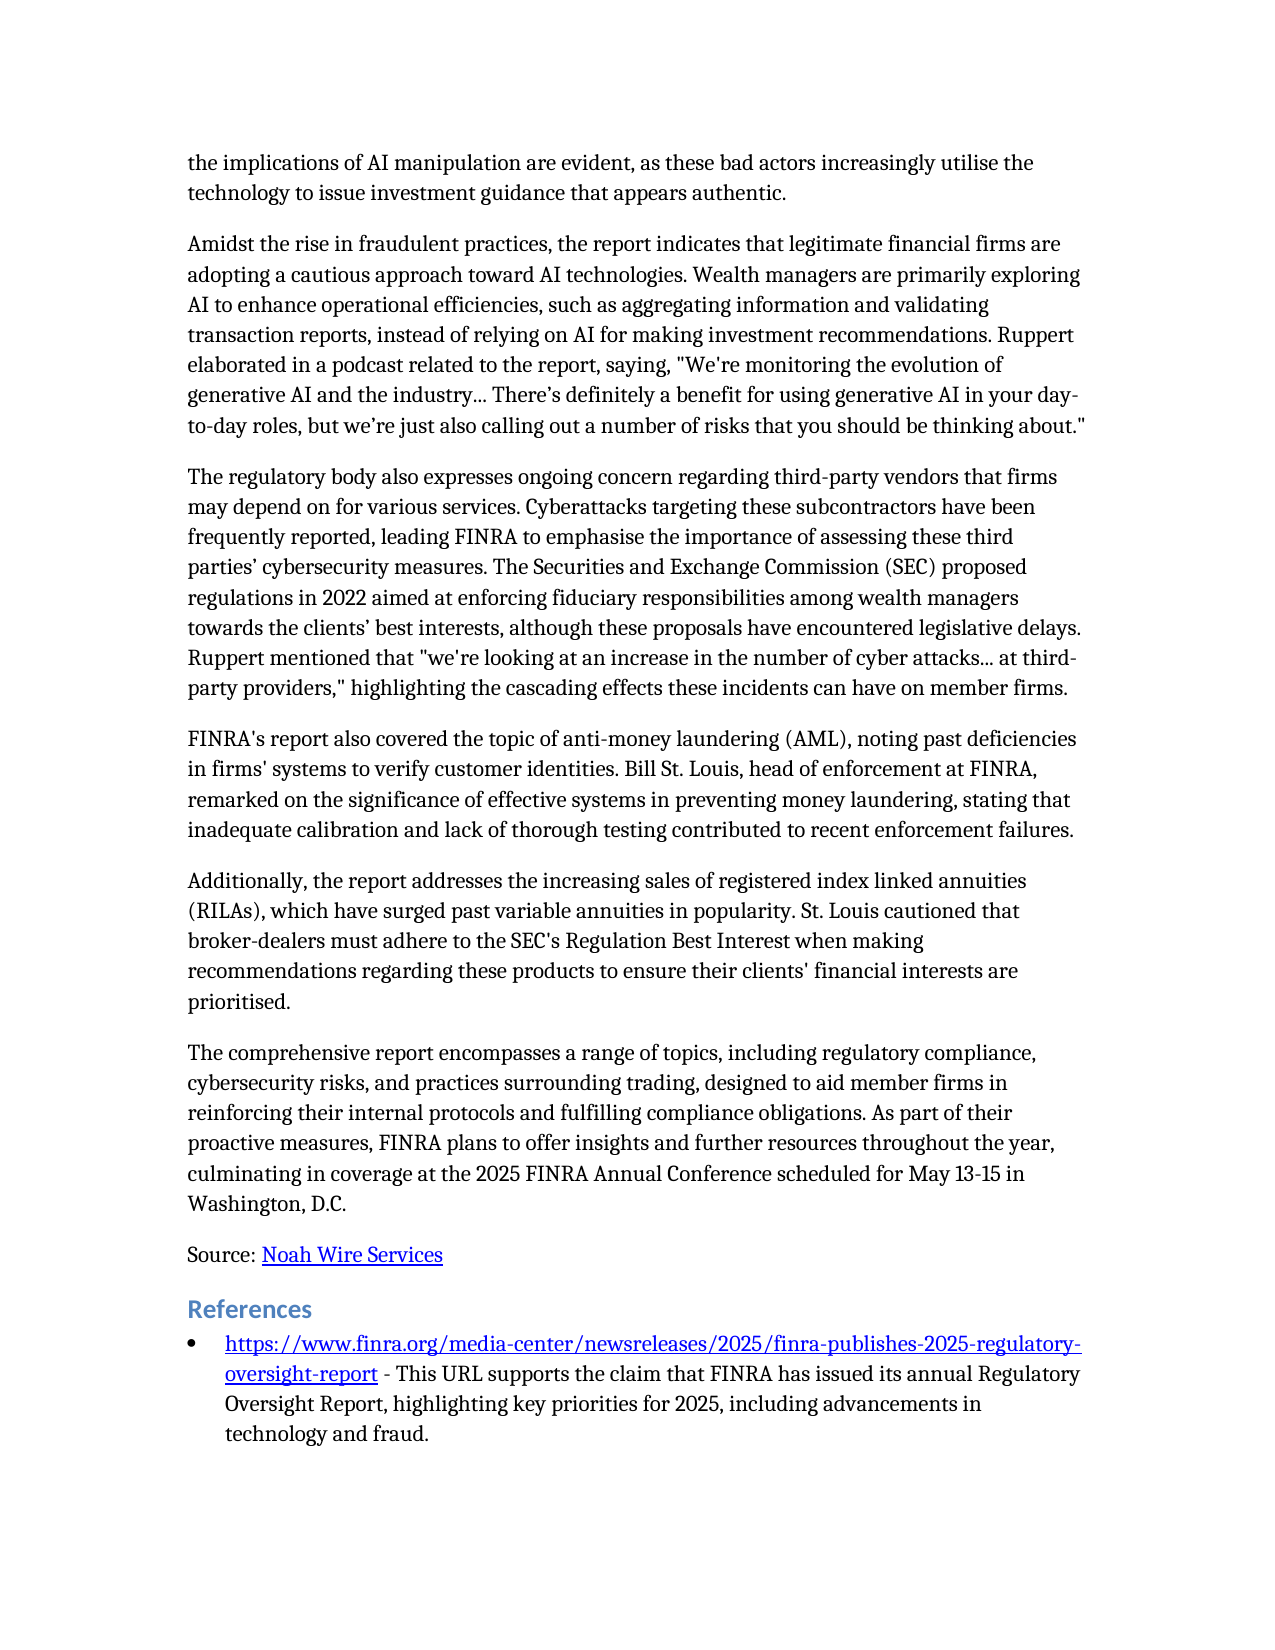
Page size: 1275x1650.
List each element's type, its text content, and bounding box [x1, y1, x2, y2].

text Amidst the rise in fraudulent practices, the report indicates that legitimate financial firms are adopting a cautious approach toward AI technologies. Wealth managers are primarily exploring AI to enhance operational efficiencies, such as aggregating information and validating transaction reports, instead of relying on AI for making investment recommendations. Ruppert elaborated in a podcast related to the report, saying, "We're monitoring the evolution of generative AI and the industry... There’s definitely a benefit for using generative AI in your day-to-day roles, but we’re just also calling out a number of risks that you should be thinking about." [187, 231, 1087, 439]
text The comprehensive report encompasses a range of topics, including regulatory compliance, cybersecurity risks, and practices surrounding trading, designed to aid member firms in reinforcing their internal protocols and fulfilling compliance obligations. As part of their proactive measures, FINRA plans to offer insights and further resources throughout the year, culminating in coverage at the 2025 FINRA Annual Conference scheduled for May 13-15 in Washington, D.C. [187, 1039, 1087, 1217]
text FINRA's report also covered the topic of anti-money laundering (AML), noting past deficiencies in firms' systems to verify customer identities. Bill St. Louis, head of enforcement at FINRA, remarked on the significance of effective systems in preventing money laundering, stating that inadequate calibration and lack of thorough testing contributed to recent enforcement failures. [187, 726, 1087, 843]
subtitle References [187, 1293, 1087, 1326]
text Additionally, the report addresses the increasing sales of registered index linked annuities (RILAs), which have surged past variable annuities in popularity. St. Louis cautioned that broker-dealers must adhere to the SEC's Regulation Best Interest when making recommendations regarding these products to ensure their clients' financial interests are prioritised. [187, 868, 1087, 1015]
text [187, 150, 1087, 207]
text The regulatory body also expresses ongoing concern regarding third-party vendors that firms may depend on for various services. Cyberattacks targeting these subcontractors have been frequently reported, leading FINRA to emphasise the importance of assessing these third parties’ cybersecurity measures. The Securities and Exchange Commission (SEC) proposed regulations in 2022 aimed at enforcing fiduciary responsibilities among wealth managers towards the clients’ best interests, although these proposals have encountered legislative delays. Ruppert mentioned that "we're looking at an increase in the number of cyber attacks... at third-party providers," highlighting the cascading effects these incidents can have on member firms. [187, 463, 1087, 701]
list https://www.finra.org/media-center/newsreleases/2025/finra-publishes-2025-regulatory-oversight-report - This URL supports the claim that FINRA has issued its annual Regulatory Oversight Report, highlighting key priorities for 2025, including advancements in technology and fraud. [187, 1331, 1087, 1448]
text Source: Noah Wire Services [187, 1242, 1087, 1268]
